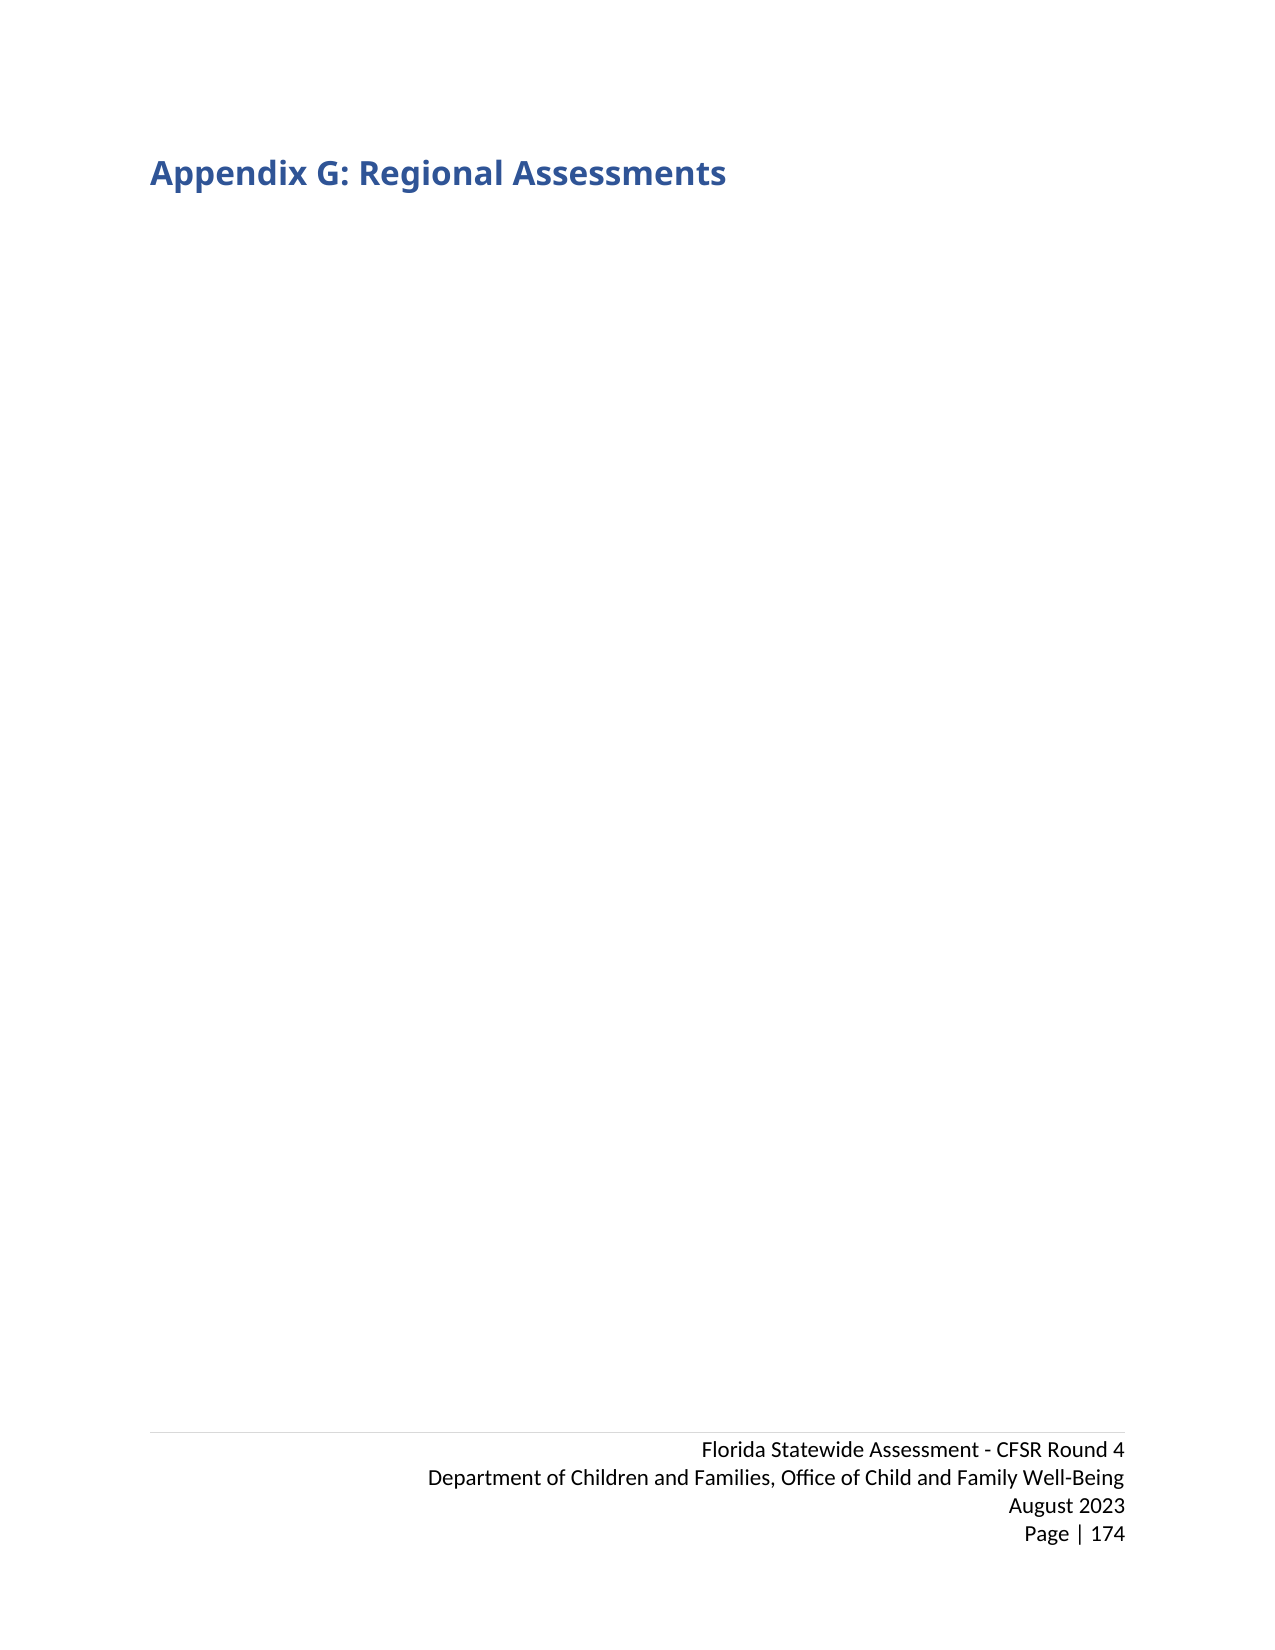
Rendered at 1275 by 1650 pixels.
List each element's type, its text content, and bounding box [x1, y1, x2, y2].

subtitle Appendix G: Regional Assessments [150, 150, 1125, 195]
